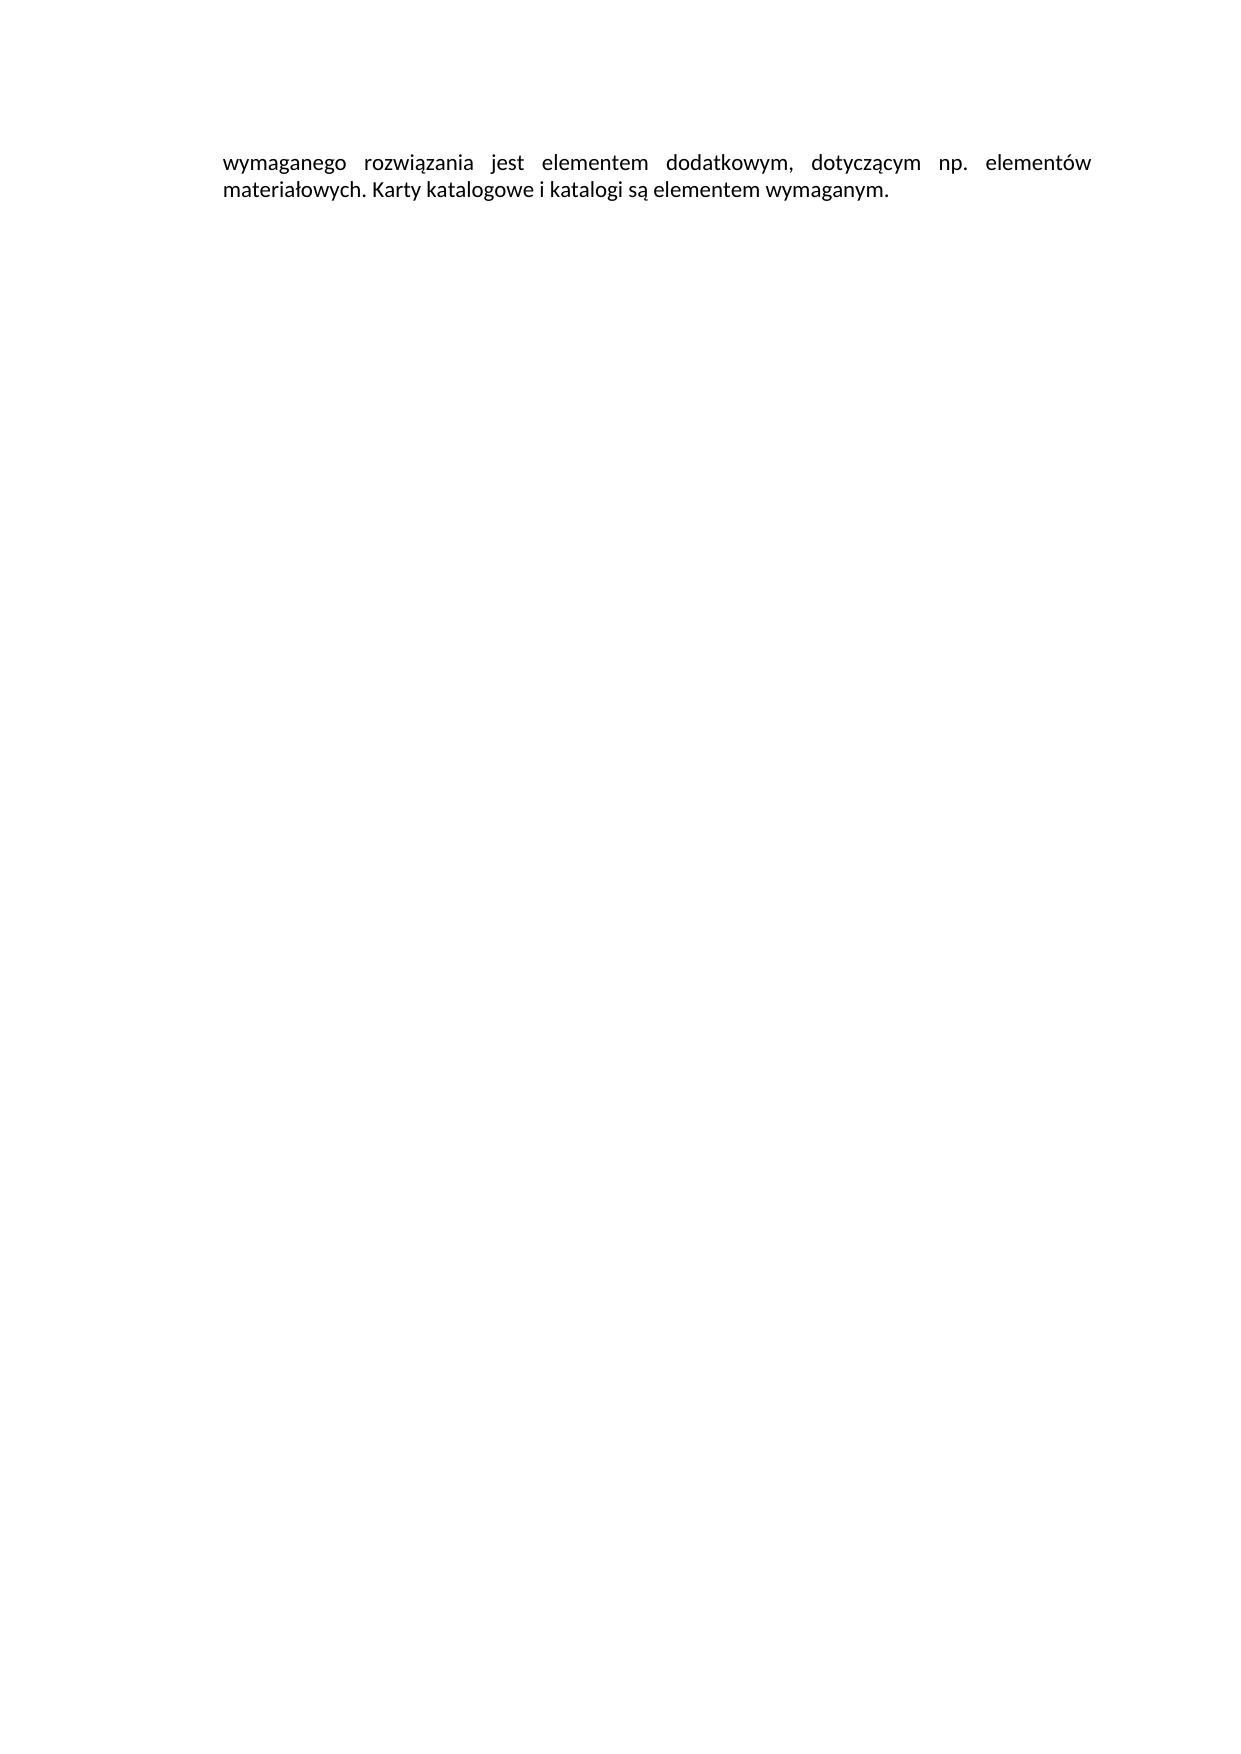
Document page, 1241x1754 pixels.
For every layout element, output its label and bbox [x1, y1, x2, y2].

list [223, 148, 1093, 204]
